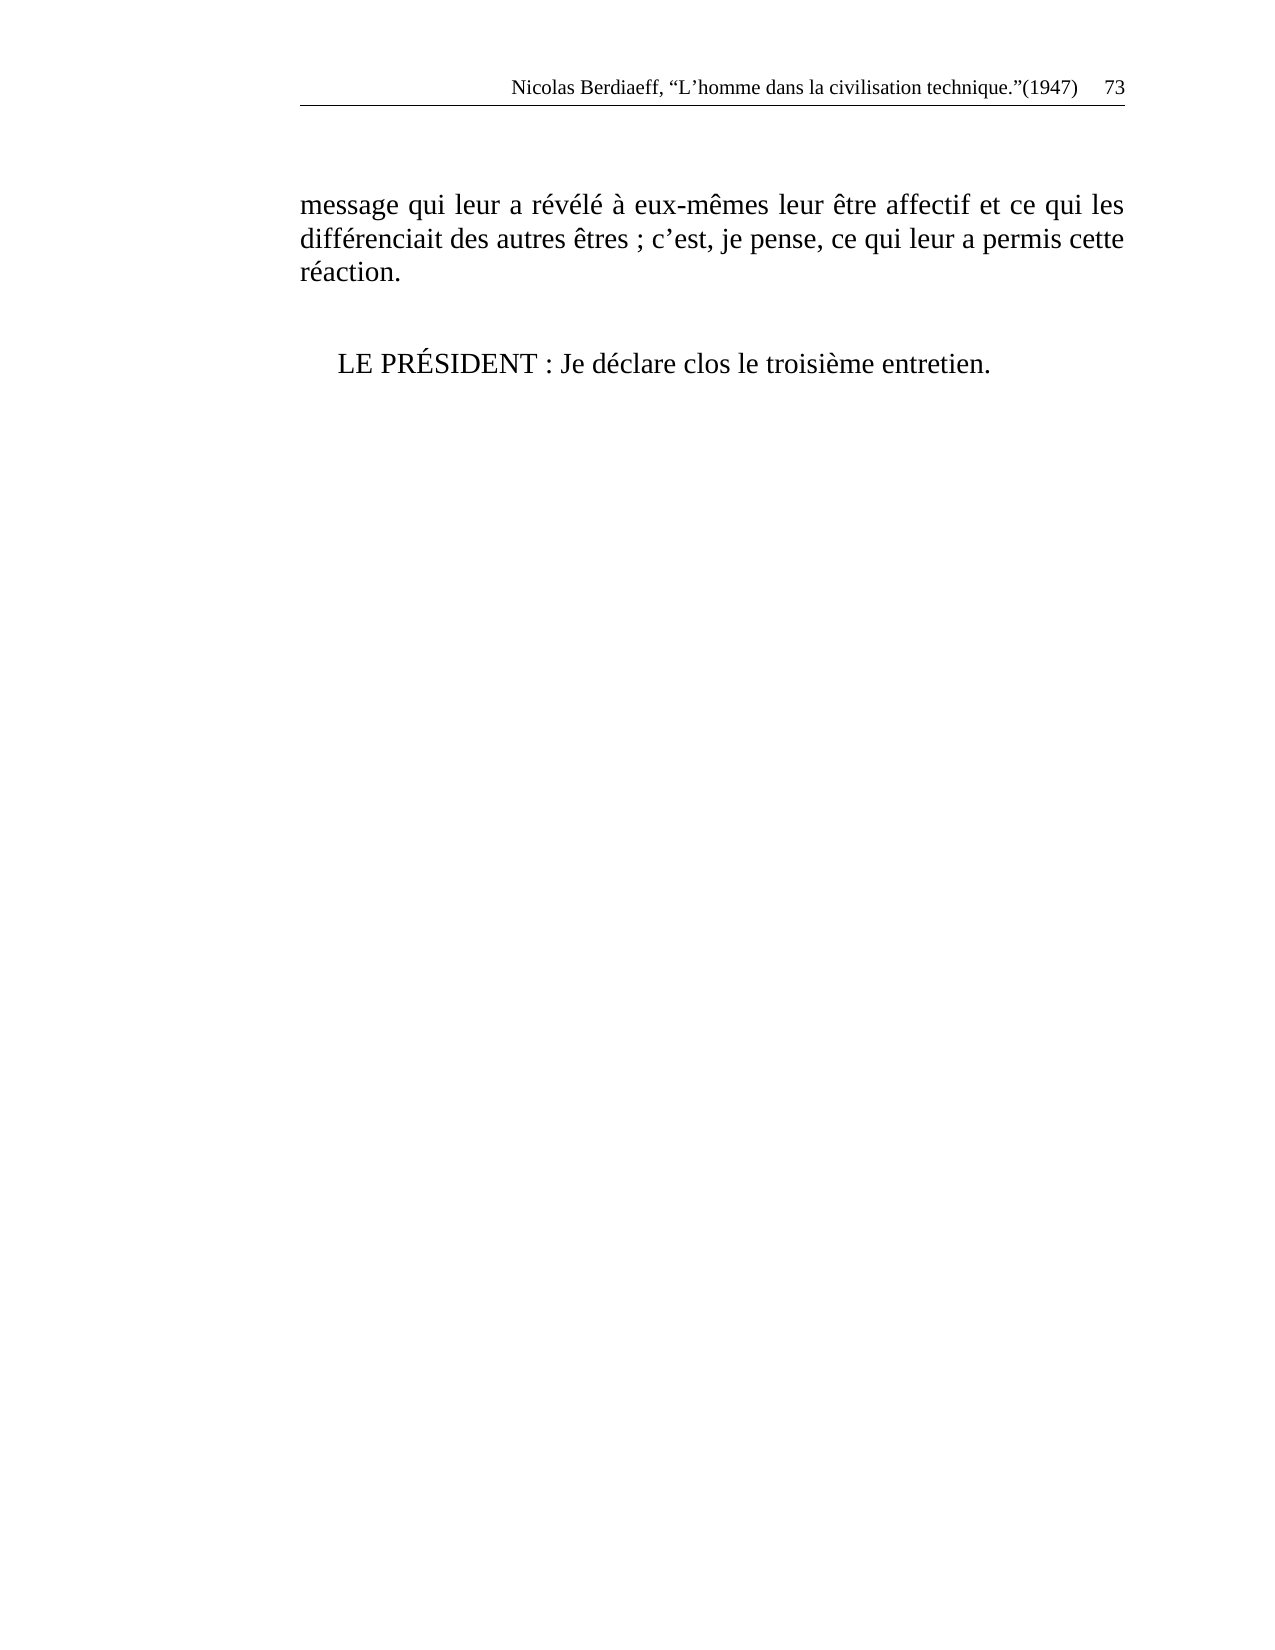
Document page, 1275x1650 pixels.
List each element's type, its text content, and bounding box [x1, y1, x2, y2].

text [300, 187, 1125, 288]
text LE PRÉSIDENT : Je déclare clos le troisième entretien. [300, 347, 1125, 380]
